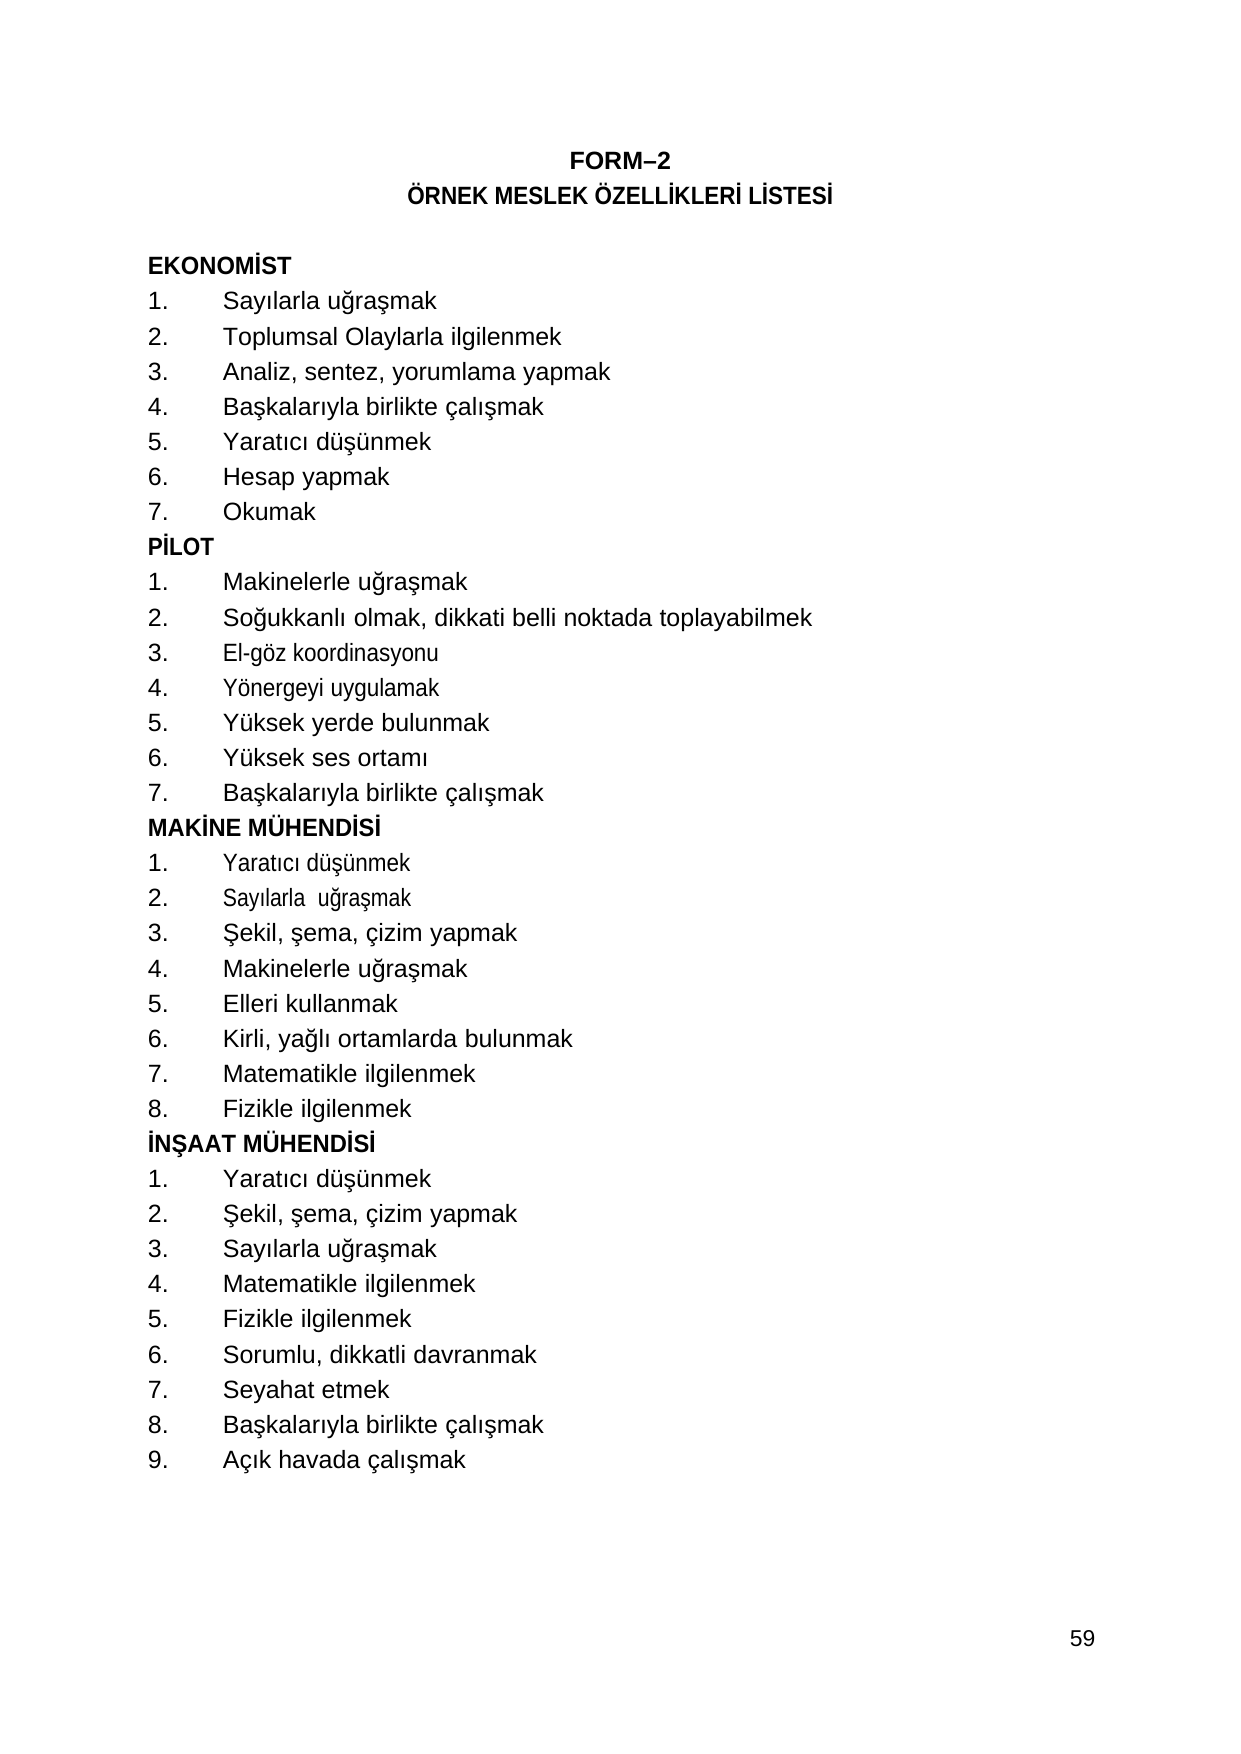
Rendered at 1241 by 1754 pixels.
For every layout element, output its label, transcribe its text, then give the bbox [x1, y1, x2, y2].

list Fizikle ilgilenmek [148, 1304, 1115, 1333]
list Kirli, yağlı ortamlarda bulunmak [148, 1023, 1115, 1052]
list Analiz, sentez, yorumlama yapmak [148, 357, 1115, 385]
list El-göz koordinasyonu [148, 637, 1115, 666]
list Şekil, şema, çizim yapmak [148, 1199, 1115, 1228]
list Başkalarıyla birlikte çalışmak [148, 1410, 1115, 1439]
list Toplumsal Olaylarla ilgilenmek [148, 322, 1115, 350]
list Yaratıcı düşünmek [148, 848, 1115, 877]
subtitle FORM–2 [271, 146, 969, 175]
subtitle MAKİNE MÜHENDİSİ [148, 813, 1115, 842]
list Okumak [148, 497, 1115, 526]
text ÖRNEK MESLEK ÖZELLİKLERİ LİSTESİ [271, 181, 969, 210]
list Sayılarla uğraşmak [148, 286, 1115, 315]
list Makinelerle uğraşmak [148, 953, 1115, 982]
list Yüksek yerde bulunmak [148, 708, 1115, 736]
list Matematikle ilgilenmek [148, 1059, 1115, 1088]
list Yönergeyi uygulamak [148, 673, 1115, 701]
list Yüksek ses ortamı [148, 743, 1115, 771]
list Fizikle ilgilenmek [148, 1094, 1115, 1123]
list Makinelerle uğraşmak [148, 567, 1115, 596]
list Yaratıcı düşünmek [148, 1164, 1115, 1193]
list Başkalarıyla birlikte çalışmak [148, 778, 1115, 807]
list Şekil, şema, çizim yapmak [148, 918, 1115, 947]
list Yaratıcı düşünmek [148, 427, 1115, 456]
list Başkalarıyla birlikte çalışmak [148, 392, 1115, 420]
text EKONOMİST [148, 251, 1115, 280]
list Soğukkanlı olmak, dikkati belli noktada toplayabilmek [148, 602, 1115, 631]
subtitle İNŞAAT MÜHENDİSİ [148, 1129, 1115, 1158]
subtitle PİLOT [148, 532, 1115, 561]
list Elleri kullanmak [148, 988, 1115, 1017]
list Sayılarla uğraşmak [148, 883, 1115, 912]
list Sorumlu, dikkatli davranmak [148, 1339, 1115, 1368]
list Hesap yapmak [148, 462, 1115, 491]
list Sayılarla uğraşmak [148, 1234, 1115, 1263]
list Seyahat etmek [148, 1375, 1115, 1403]
list Açık havada çalışmak [148, 1445, 1115, 1474]
list Matematikle ilgilenmek [148, 1269, 1115, 1298]
